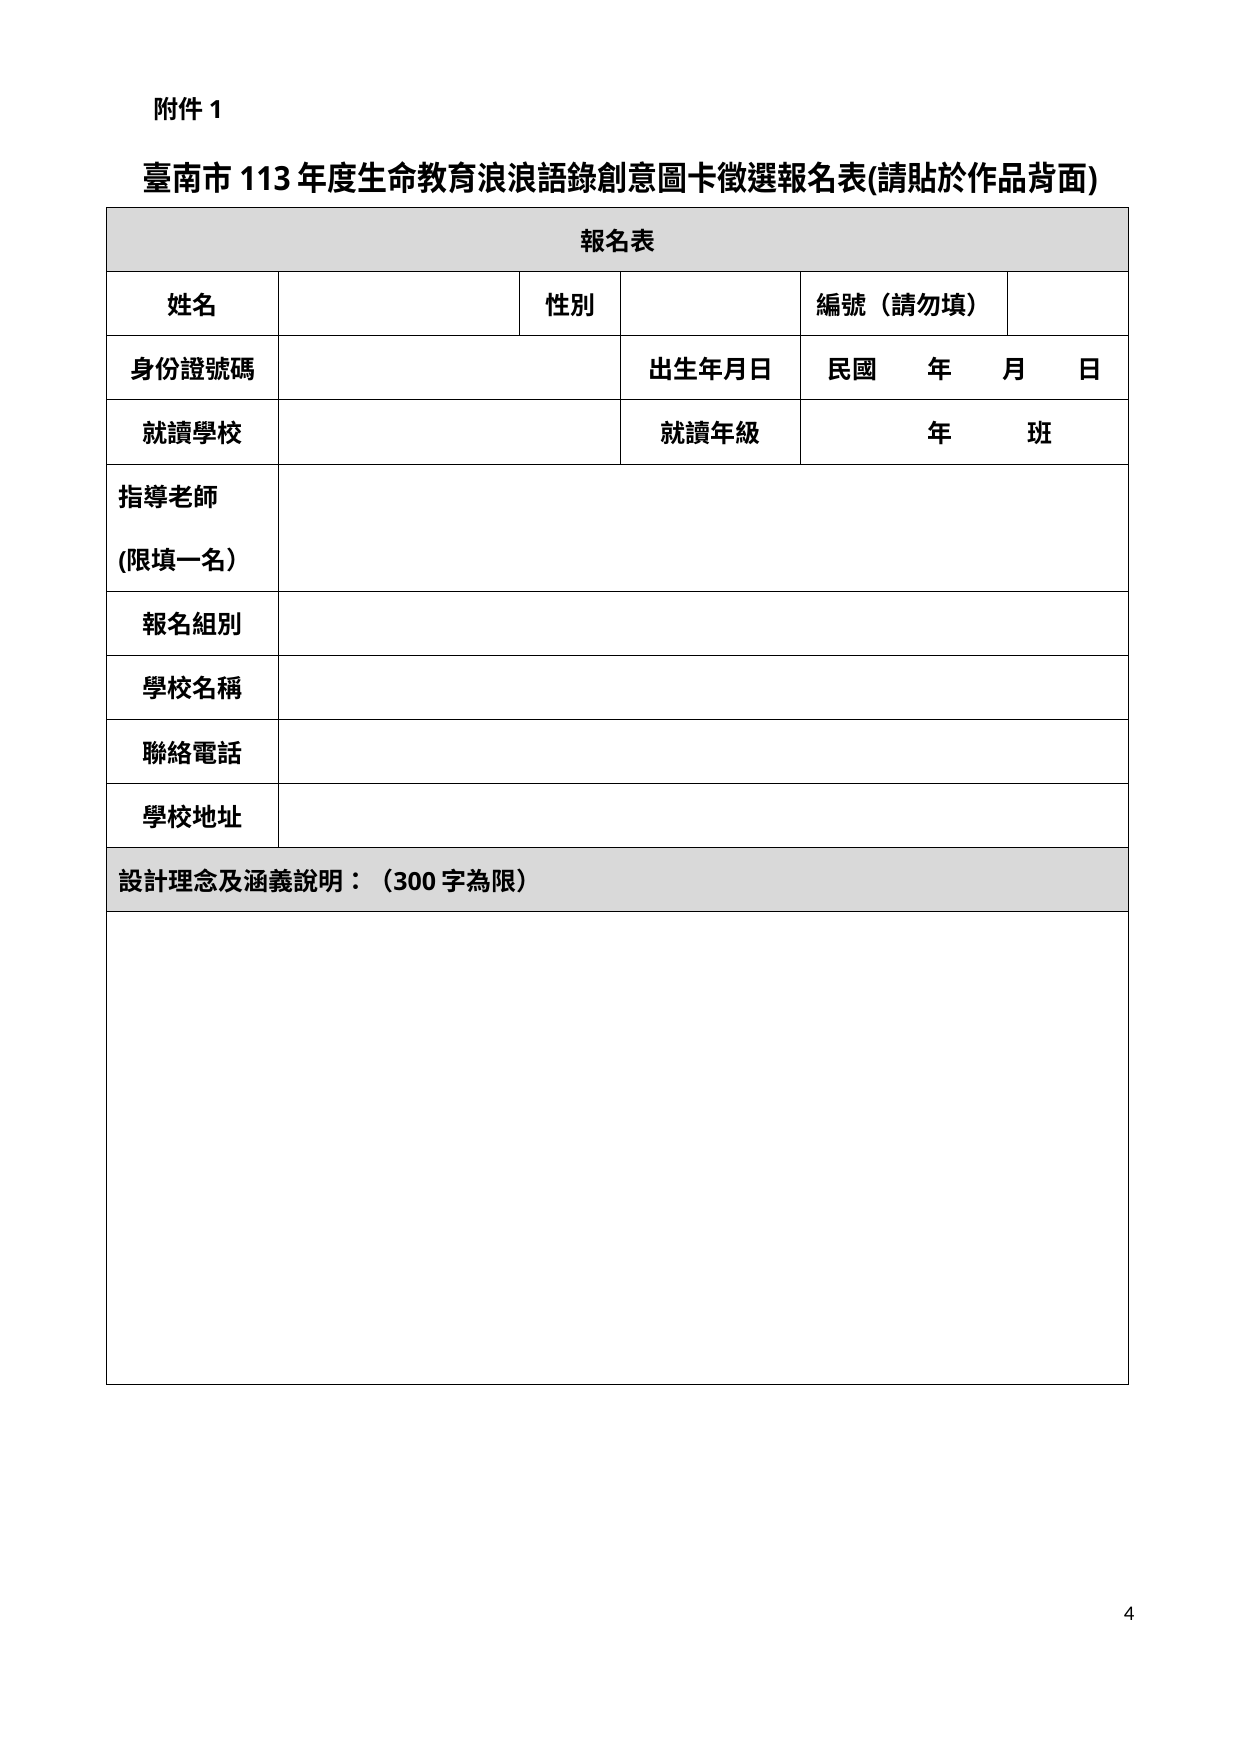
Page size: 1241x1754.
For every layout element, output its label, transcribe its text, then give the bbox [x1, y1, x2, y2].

table_cell 性別 [520, 272, 620, 335]
table_cell [279, 465, 1128, 591]
table_cell 設計理念及涵義說明：（300字為限） [107, 848, 1128, 911]
table_cell [1008, 272, 1128, 335]
text 臺南市113年度生命教育浪浪語錄創意圖卡徵選報名表(請貼於作品背面) [106, 144, 1134, 207]
table_header 報名表 [107, 208, 1128, 271]
table_cell 學校名稱 [107, 656, 278, 719]
table_cell 年 班 [801, 400, 1128, 463]
table_cell 聯絡電話 [107, 720, 278, 783]
table_cell [621, 272, 800, 335]
table_cell 指導老師 (限填一名） [107, 465, 278, 591]
table_cell [279, 592, 1128, 654]
table_cell 出生年月日 [621, 336, 800, 399]
table_cell 身份證號碼 [107, 336, 278, 399]
table_cell [279, 336, 620, 399]
table_cell 就讀年級 [621, 400, 800, 463]
table_cell 學校地址 [107, 784, 278, 847]
table_cell [279, 720, 1128, 783]
table_cell 就讀學校 [107, 400, 278, 463]
table_cell [279, 400, 620, 463]
table_cell 編號（請勿填） [801, 272, 1007, 335]
table_cell [279, 656, 1128, 719]
table_cell [279, 272, 519, 335]
table_cell [279, 784, 1128, 847]
table_cell [107, 912, 1128, 1384]
table_cell 民國 年 月 日 [801, 336, 1128, 399]
table_cell 姓名 [107, 272, 278, 335]
table_cell 報名組別 [107, 592, 278, 654]
